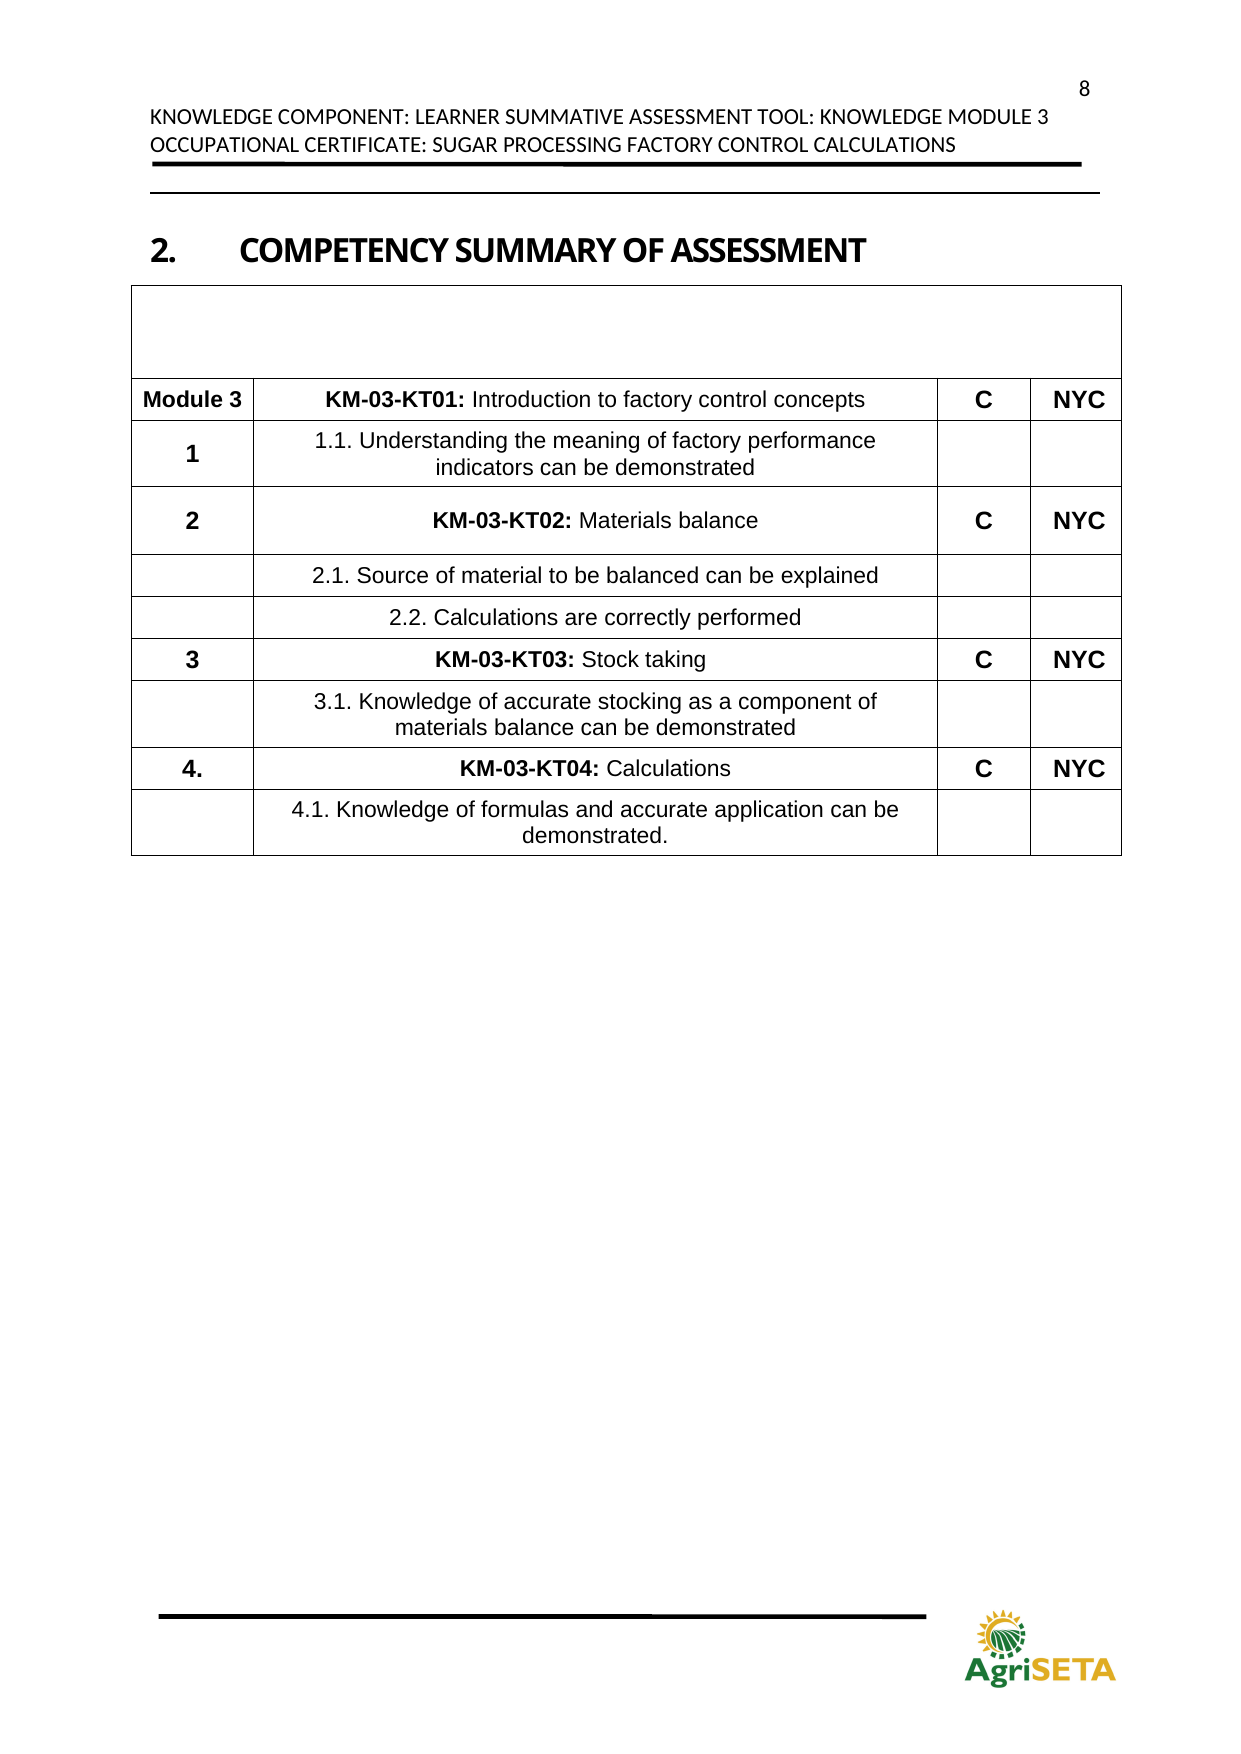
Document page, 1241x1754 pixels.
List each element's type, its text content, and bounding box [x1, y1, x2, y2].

title COMPETENCY SUMMARY OF ASSESSMENT [150, 194, 1100, 272]
table_cell C [938, 379, 1030, 420]
table_cell [132, 681, 253, 747]
table_header [132, 286, 1121, 378]
table_cell C [938, 748, 1030, 789]
table_cell [1031, 681, 1121, 747]
table_cell KM-03-KT03: Stock taking [254, 639, 937, 680]
table_cell [938, 421, 1030, 486]
table_cell 2.1. Source of material to be balanced can be explained [254, 555, 937, 596]
table_cell 4. [132, 748, 253, 789]
table_cell [938, 555, 1030, 596]
table_cell C [938, 487, 1030, 553]
table_cell [132, 555, 253, 596]
table_cell [938, 597, 1030, 638]
table_cell 3 [132, 639, 253, 680]
table_cell NYC [1031, 639, 1121, 680]
table_cell [132, 790, 253, 855]
table_cell 3.1. Knowledge of accurate stocking as a component of materials balance can be demonstrated [254, 681, 937, 747]
table_cell [1031, 555, 1121, 596]
table_cell [132, 597, 253, 638]
table_cell KM-03-KT04: Calculations [254, 748, 937, 789]
table_cell NYC [1031, 487, 1121, 553]
table_cell [1031, 597, 1121, 638]
table_cell 2 [132, 487, 253, 553]
table_cell 2.2. Calculations are correctly performed [254, 597, 937, 638]
table_cell KM-03-KT01: Introduction to factory control concepts [254, 379, 937, 420]
table_cell NYC [1031, 379, 1121, 420]
table_cell [1031, 790, 1121, 855]
picture [958, 1603, 1120, 1692]
table_cell [938, 790, 1030, 855]
table_cell [1031, 421, 1121, 486]
table_cell C [938, 639, 1030, 680]
table_cell 4.1. Knowledge of formulas and accurate application can be demonstrated. [254, 790, 937, 855]
table_cell 1 [132, 421, 253, 486]
table_cell Module 3 [132, 379, 253, 420]
table_cell [938, 681, 1030, 747]
table_cell 1.1. Understanding the meaning of factory performance indicators can be demonstrated [254, 421, 937, 486]
table_cell KM-03-KT02: Materials balance [254, 487, 937, 553]
table_cell NYC [1031, 748, 1121, 789]
